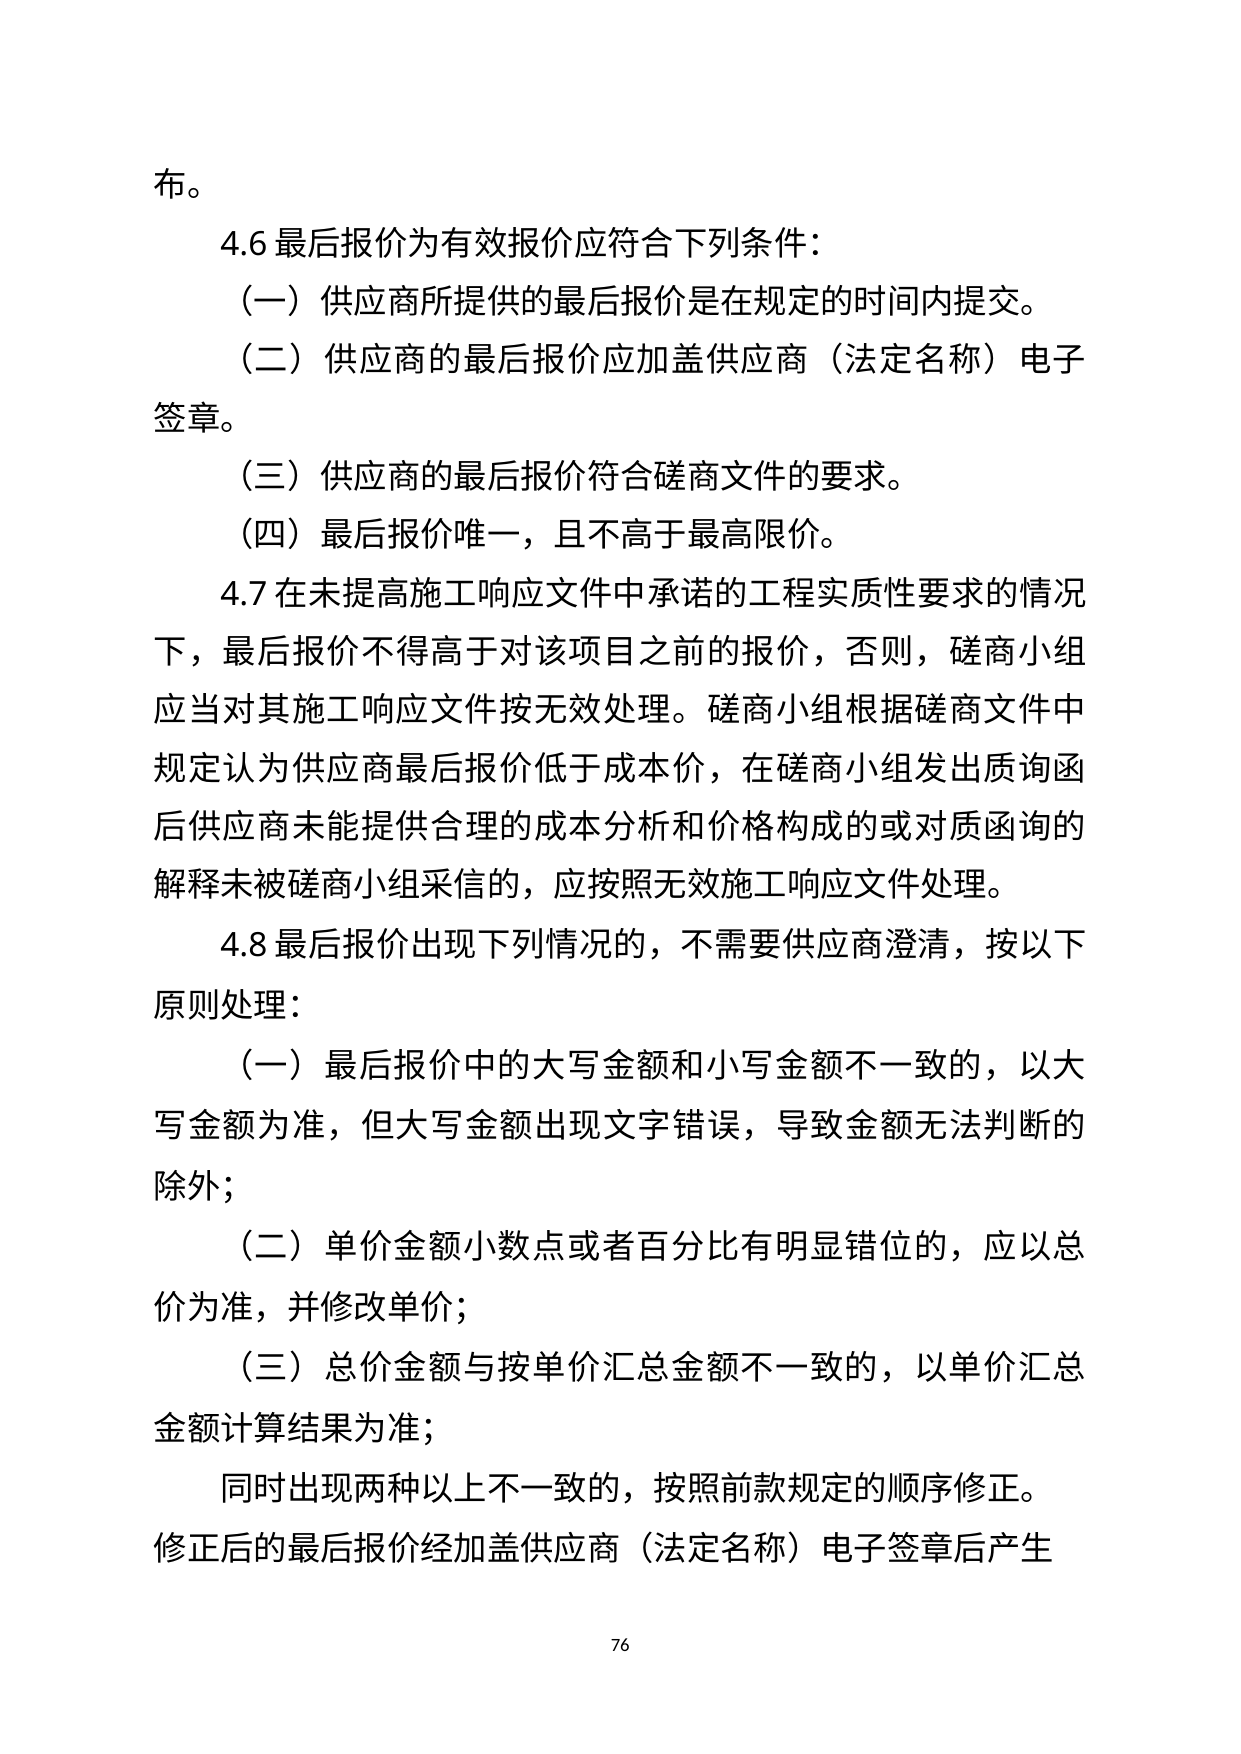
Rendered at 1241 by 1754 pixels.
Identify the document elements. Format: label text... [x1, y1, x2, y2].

list （四）最后报价唯一，且不高于最高限价。 [153, 500, 1087, 558]
list 4.8最后报价出现下列情况的，不需要供应商澄清，按以下原则处理： [153, 908, 1087, 1029]
list （三）供应商的最后报价符合磋商文件的要求。 [153, 442, 1087, 500]
list （二）单价金额小数点或者百分比有明显错位的，应以总价为准，并修改单价； [153, 1210, 1087, 1331]
list （三）总价金额与按单价汇总金额不一致的，以单价汇总金额计算结果为准； [153, 1331, 1087, 1452]
list （一）最后报价中的大写金额和小写金额不一致的，以大写金额为准，但大写金额出现文字错误，导致金额无法判断的除外； [153, 1029, 1087, 1210]
list 4.7在未提高施工响应文件中承诺的工程实质性要求的情况下，最后报价不得高于对该项目之前的报价，否则，磋商小组应当对其施工响应文件按无效处理。磋商小组根据磋商文件中规定认为供应商最后报价低于成本价，在磋商小组发出质询函后供应商未能提供合理的成本分析和价格构成的或对质函询的解释未被磋商小组采信的，应按照无效施工响应文件处理。 [153, 558, 1087, 908]
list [153, 150, 1087, 208]
list （一）供应商所提供的最后报价是在规定的时间内提交。 [153, 267, 1087, 325]
list （二）供应商的最后报价应加盖供应商（法定名称）电子签章。 [153, 325, 1087, 442]
list 4.6最后报价为有效报价应符合下列条件： [153, 208, 1087, 267]
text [153, 1452, 1087, 1573]
